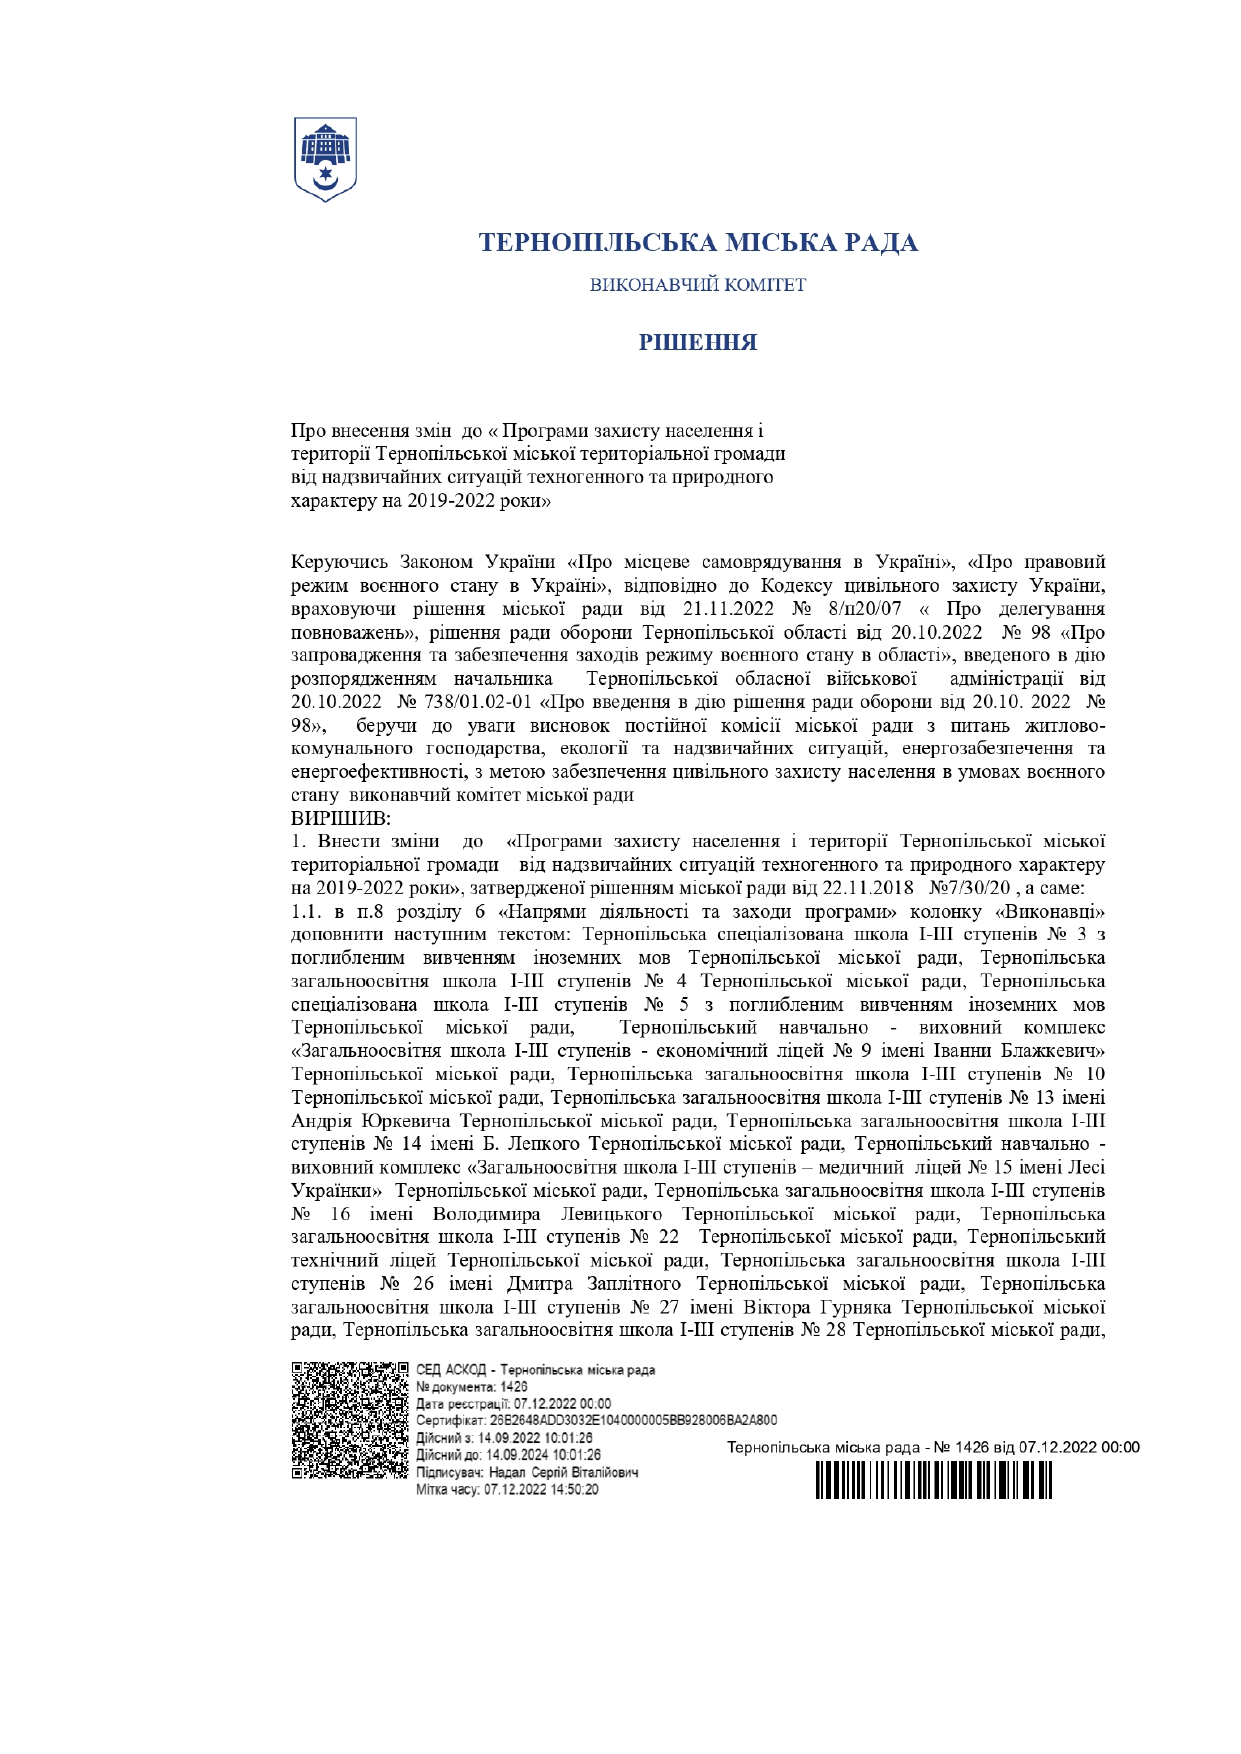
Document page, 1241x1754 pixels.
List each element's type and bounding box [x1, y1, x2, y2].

picture [147, 88, 1153, 1508]
